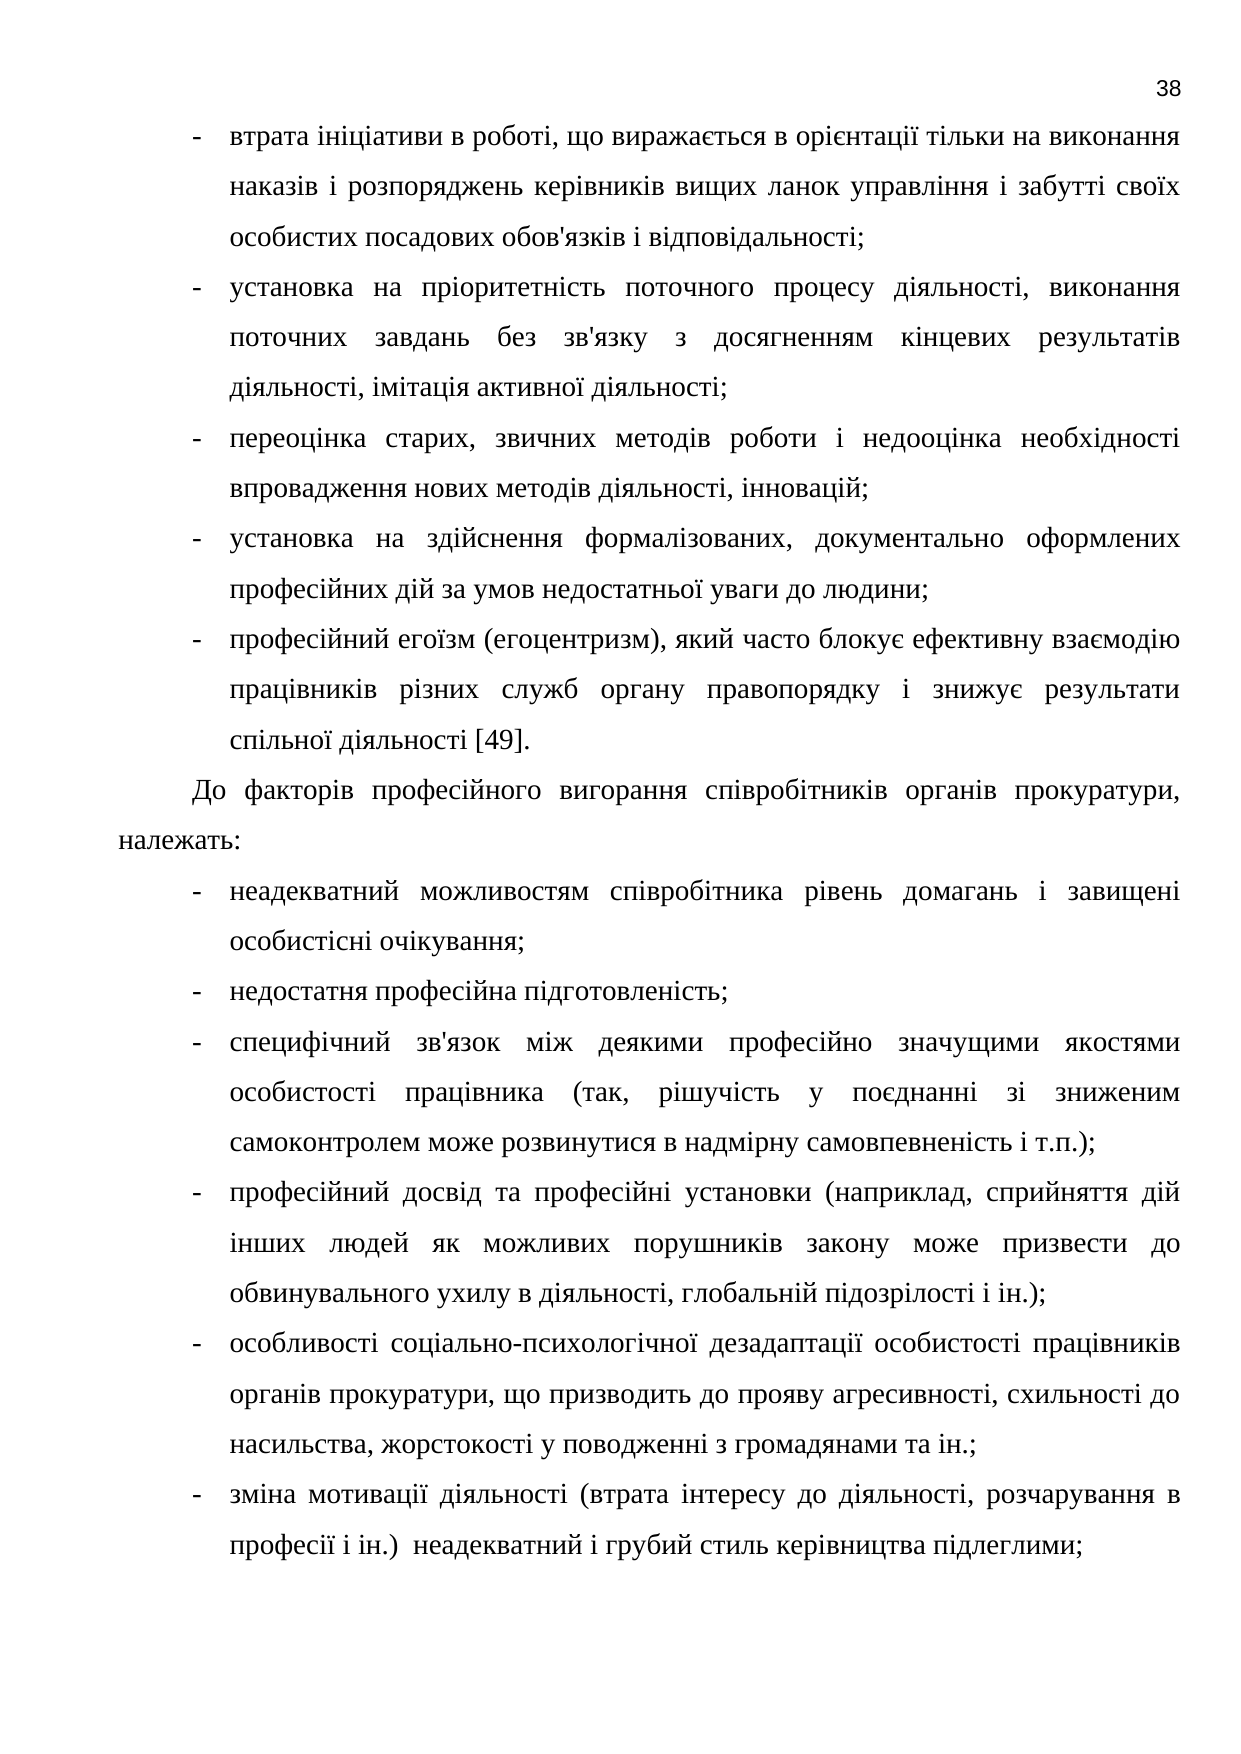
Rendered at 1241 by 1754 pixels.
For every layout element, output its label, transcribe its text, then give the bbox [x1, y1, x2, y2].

list професійний егоїзм (егоцентризм), який часто блокує ефективну взаємодію працівників різних служб органу правопорядку і знижує результати спільної діяльності [49]. [192, 621, 1181, 755]
list особливості соціально-психологічної дезадаптації особистості працівників органів прокуратури, що призводить до прояву агресивності, схильності до насильства, жорстокості у поводженні з громадянами та ін.; [192, 1326, 1181, 1460]
list установка на пріоритетність поточного процесу діяльності, виконання поточних завдань без зв'язку з досягненням кінцевих результатів діяльності, імітація активної діяльності; [192, 269, 1181, 403]
text До факторів професійного вигорання співробітників органів прокуратури, належать: [118, 772, 1181, 856]
list зміна мотивації діяльності (втрата інтересу до діяльності, розчарування в професії і ін.) неадекватний і грубий стиль керівництва підлеглими; [192, 1476, 1181, 1560]
list переоцінка старих, звичних методів роботи і недооцінка необхідності впровадження нових методів діяльності, інновацій; [192, 420, 1181, 504]
list втрата ініціативи в роботі, що виражається в орієнтації тільки на виконання наказів і розпоряджень керівників вищих ланок управління і забутті своїх особистих посадових обов'язків і відповідальності; [192, 118, 1181, 252]
list установка на здійснення формалізованих, документально оформлених професійних дій за умов недостатньої уваги до людини; [192, 521, 1181, 604]
list специфічний зв'язок між деякими професійно значущими якостями особистості працівника (так, рішучість у поєднанні зі зниженим самоконтролем може розвинутися в надмірну самовпевненість і т.п.); [192, 1024, 1181, 1158]
list неадекватний можливостям співробітника рівень домагань і завищені особистісні очікування; [192, 873, 1181, 957]
list професійний досвід та професійні установки (наприклад, сприйняття дій інших людей як можливих порушників закону може призвести до обвинувального ухилу в діяльності, глобальній підозрілості і ін.); [192, 1174, 1181, 1309]
list недостатня професійна підготовленість; [192, 973, 1181, 1007]
